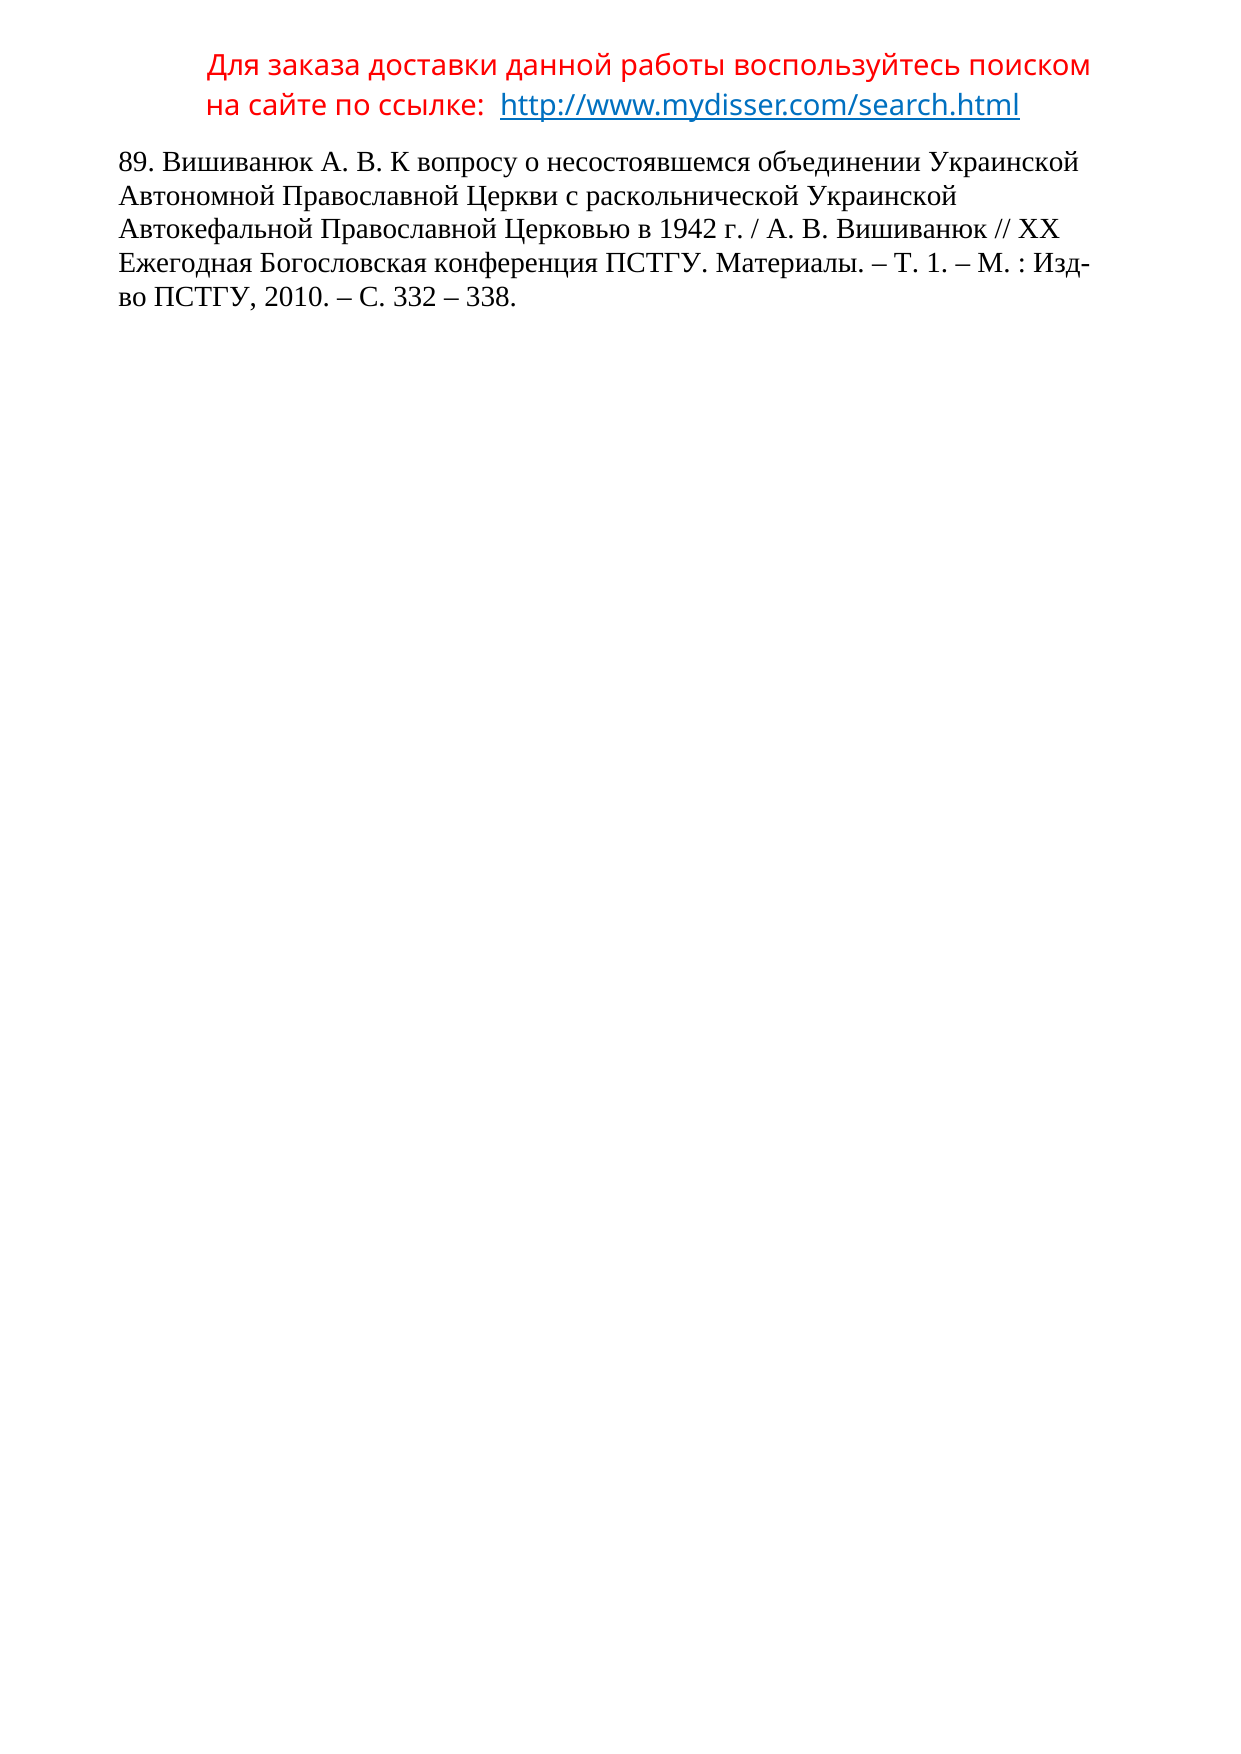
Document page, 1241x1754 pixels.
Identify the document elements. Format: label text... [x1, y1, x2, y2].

text 89. Вишиванюк А. В. К вопросу о несостоявшемся объединении Украинской Автономной Православной Церкви с раскольнической Украинской Автокефальной Православной Церковью в 1942 г. / А. В. Вишиванюк // ХХ Ежегодная Богословская конференция ПСТГУ. Материалы. – Т. 1. – М. : Изд-во ПСТГУ, 2010. – С. 332 – 338. [118, 144, 1107, 312]
